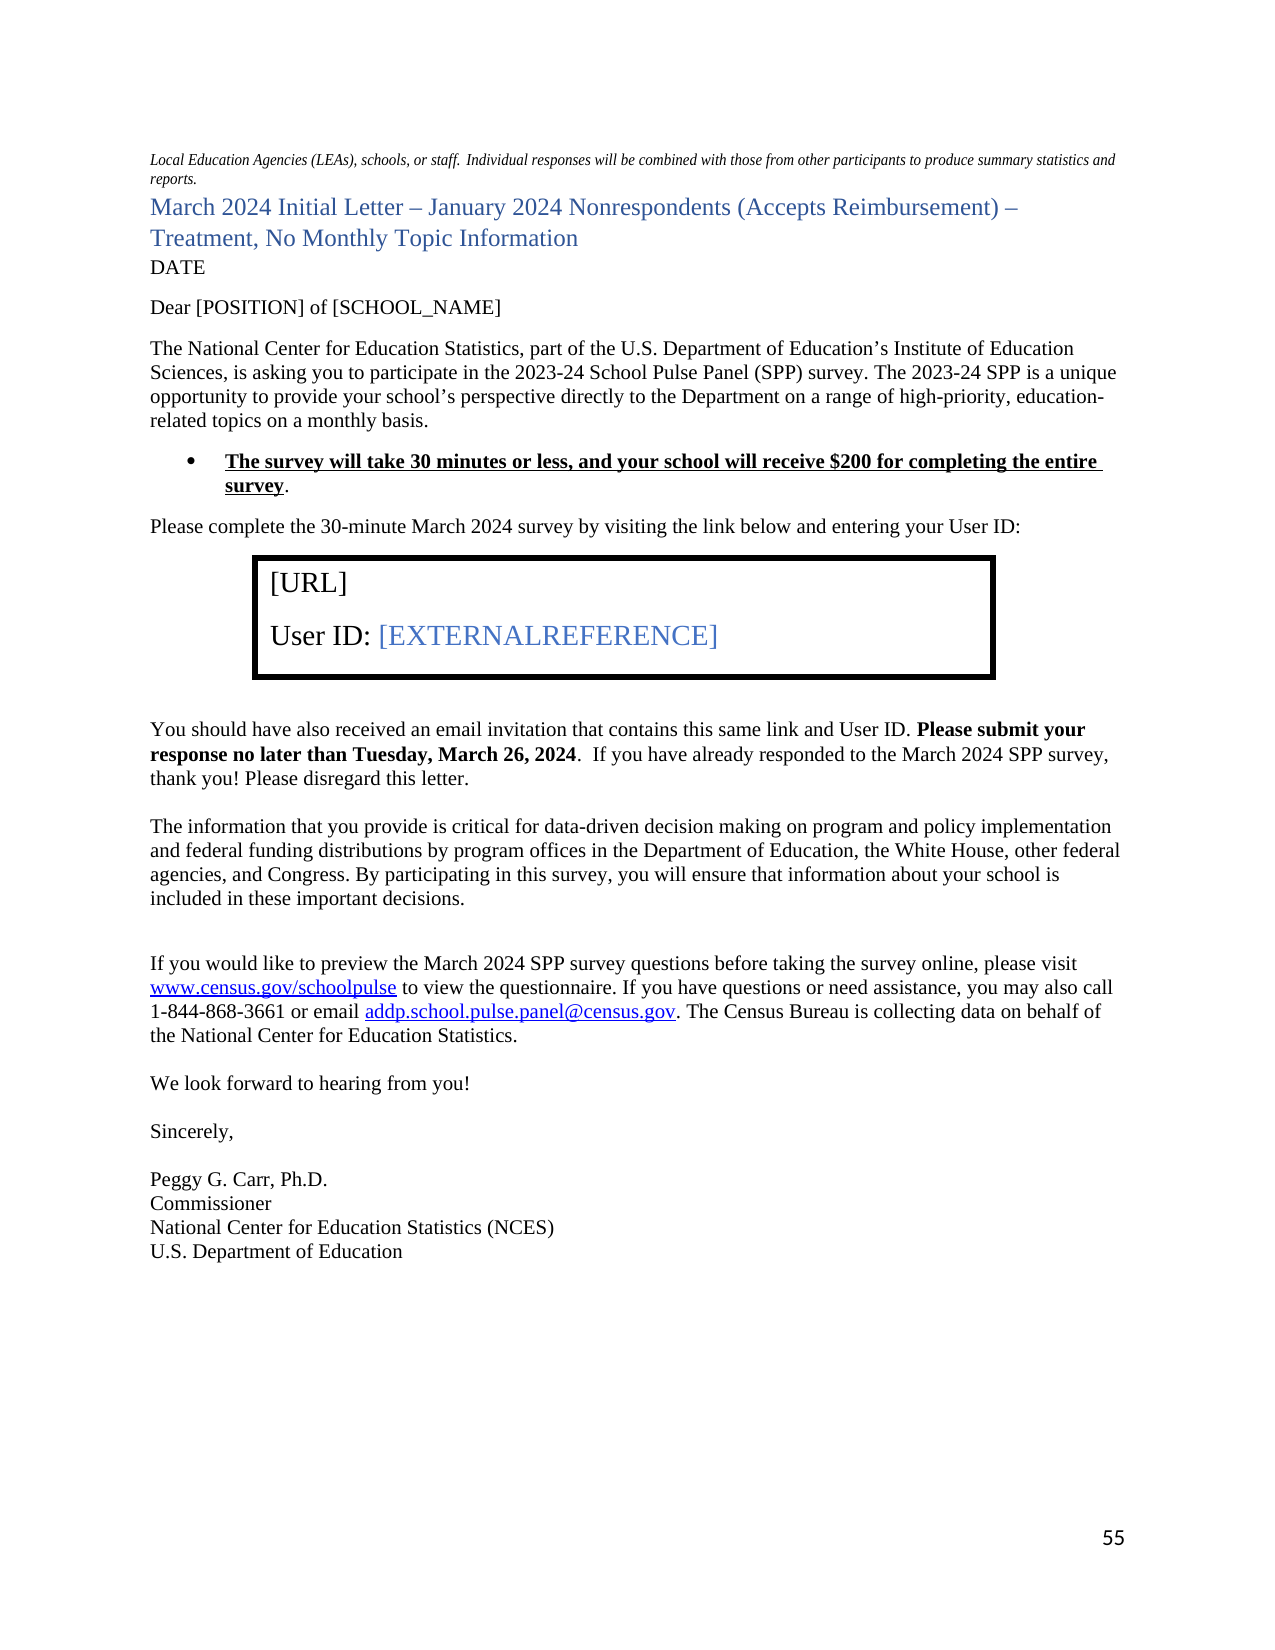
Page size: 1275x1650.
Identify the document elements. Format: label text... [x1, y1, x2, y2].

text National Center for Education Statistics (NCES) U.S. Department of Education [150, 1215, 1125, 1263]
text You should have also received an email invitation that contains this same link and User ID. Please submit your response no later than Tuesday, March 26, 2024. If you have already responded to the March 2024 SPP survey, thank you! Please disregard this letter. [150, 717, 1125, 789]
text The information that you provide is critical for data-driven decision making on program and policy implementation and federal funding distributions by program offices in the Department of Education, the White House, other federal agencies, and Congress. By participating in this survey, you will ensure that information about your school is included in these important decisions. [150, 814, 1125, 910]
text Sincerely, [150, 1119, 1125, 1143]
text We look forward to hearing from you! [150, 1071, 1125, 1095]
text Dear [POSITION] of [SCHOOL_NAME] [150, 295, 1125, 319]
subtitle March 2024 Initial Letter – January 2024 Nonrespondents (Accepts Reimbursement) – Treatment, No Monthly Topic Information [150, 192, 1125, 252]
text If you would like to preview the March 2024 SPP survey questions before taking the survey online, please visit www.census.gov/schoolpulse to view the questionnaire. If you have questions or need assistance, you may also call 1-844-868-3661 or email addp.school.pulse.panel@census.gov. The Census Bureau is collecting data on behalf of the National Center for Education Statistics. [150, 951, 1125, 1047]
list The survey will take 30 minutes or less, and your school will receive $200 for completing the entire survey. [187, 449, 1125, 497]
text DATE [150, 254, 1125, 279]
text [150, 150, 1125, 188]
text Please complete the 30-minute March 2024 survey by visiting the link below and entering your User ID: [150, 514, 1125, 538]
text The National Center for Education Statistics, part of the U.S. Department of Education’s Institute of Education Sciences, is asking you to participate in the 2023-24 School Pulse Panel (SPP) survey. The 2023-24 SPP is a unique opportunity to provide your school’s perspective directly to the Department on a range of high-priority, education-related topics on a monthly basis. [150, 336, 1125, 432]
text Peggy G. Carr, Ph.D. Commissioner [150, 1167, 1125, 1215]
